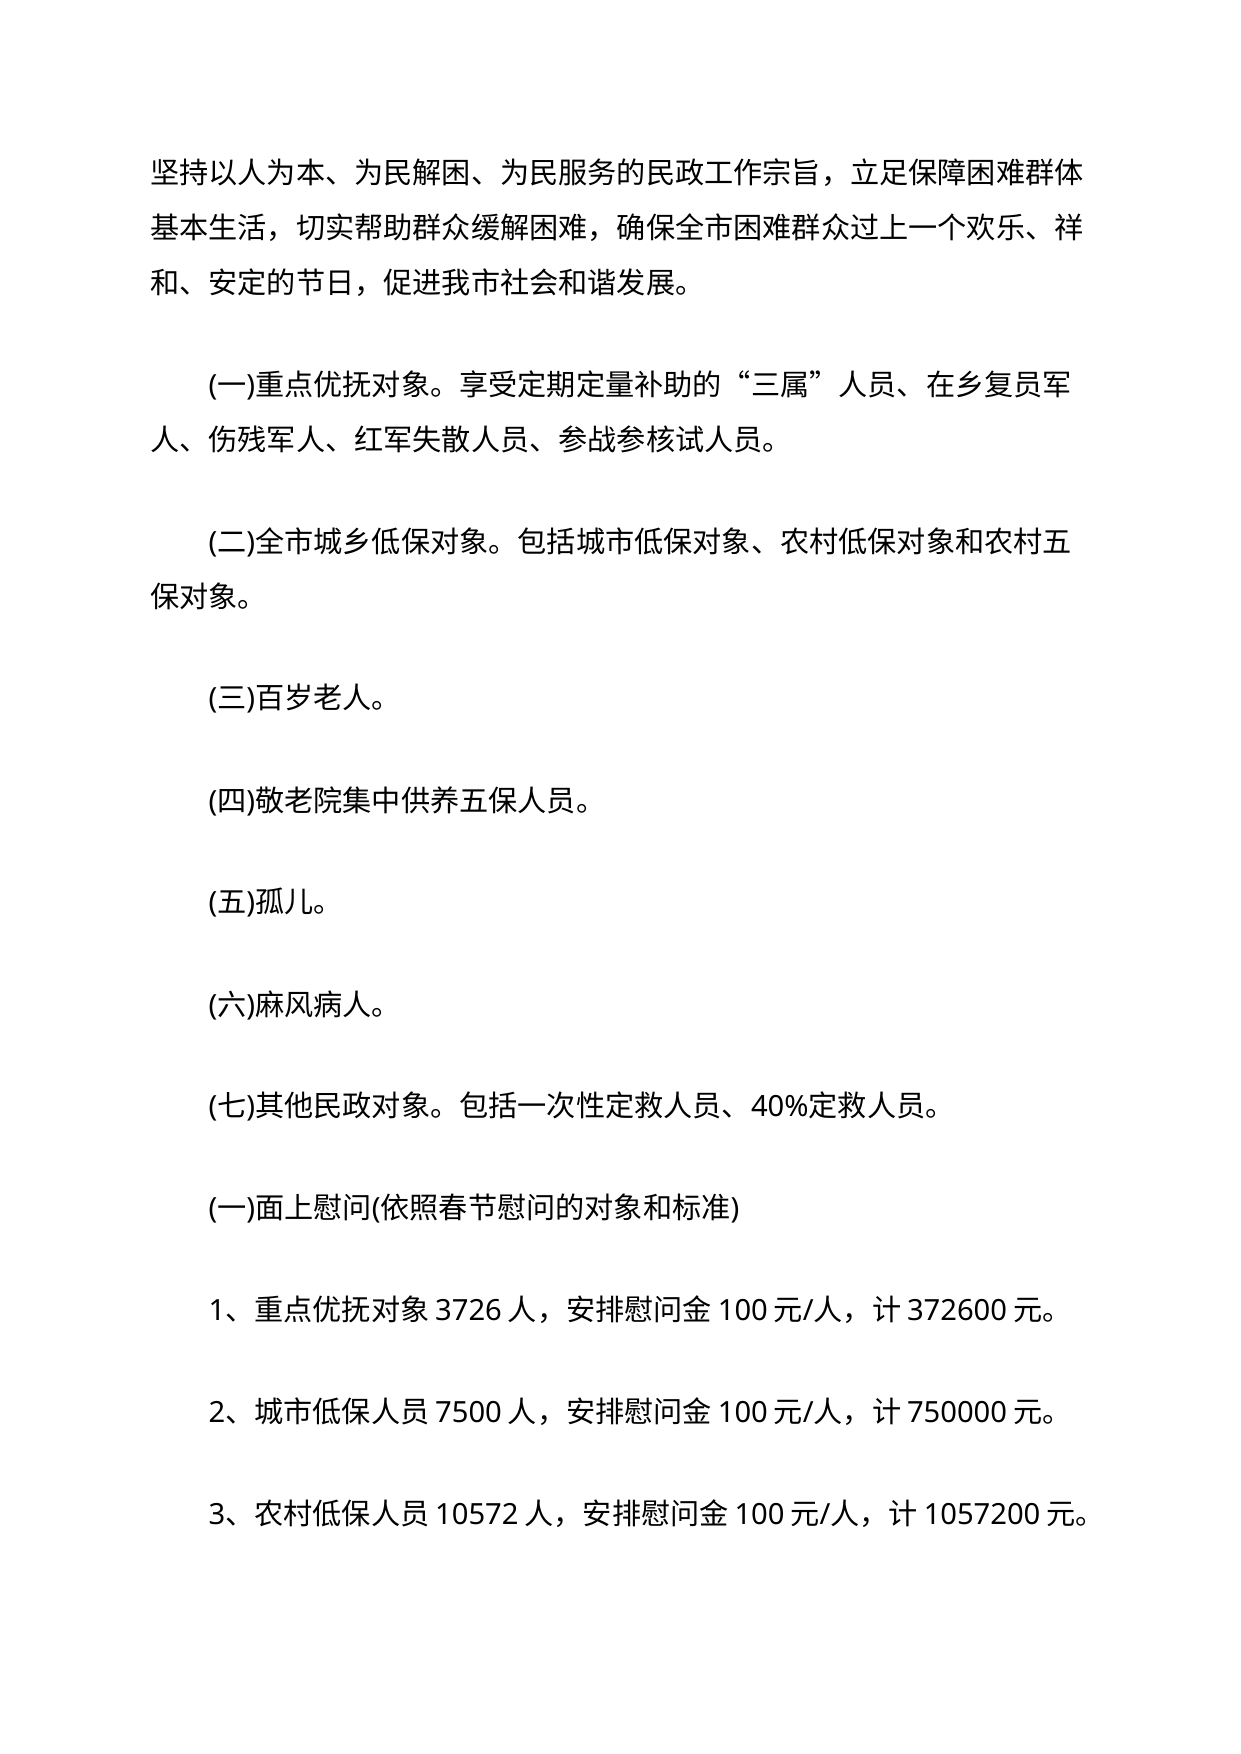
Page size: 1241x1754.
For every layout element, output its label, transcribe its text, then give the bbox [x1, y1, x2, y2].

text 2、城市低保人员7500人，安排慰问金100元/人，计750000元。 [150, 1389, 1090, 1431]
text (五)孤儿。 [150, 879, 1090, 921]
text 1、重点优抚对象3726人，安排慰问金100元/人，计372600元。 [150, 1287, 1090, 1329]
text (一)重点优抚对象。享受定期定量补助的“三属”人员、在乡复员军人、伤残军人、红军失散人员、参战参核试人员。 [150, 362, 1090, 459]
text 3、农村低保人员10572人，安排慰问金100元/人，计1057200元。 [150, 1491, 1090, 1533]
text (六)麻风病人。 [150, 981, 1090, 1023]
text (四)敬老院集中供养五保人员。 [150, 777, 1090, 819]
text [150, 150, 1090, 302]
text (一)面上慰问(依照春节慰问的对象和标准) [150, 1185, 1090, 1227]
text (七)其他民政对象。包括一次性定救人员、40%定救人员。 [150, 1083, 1090, 1125]
text (三)百岁老人。 [150, 675, 1090, 717]
text (二)全市城乡低保对象。包括城市低保对象、农村低保对象和农村五保对象。 [150, 518, 1090, 616]
